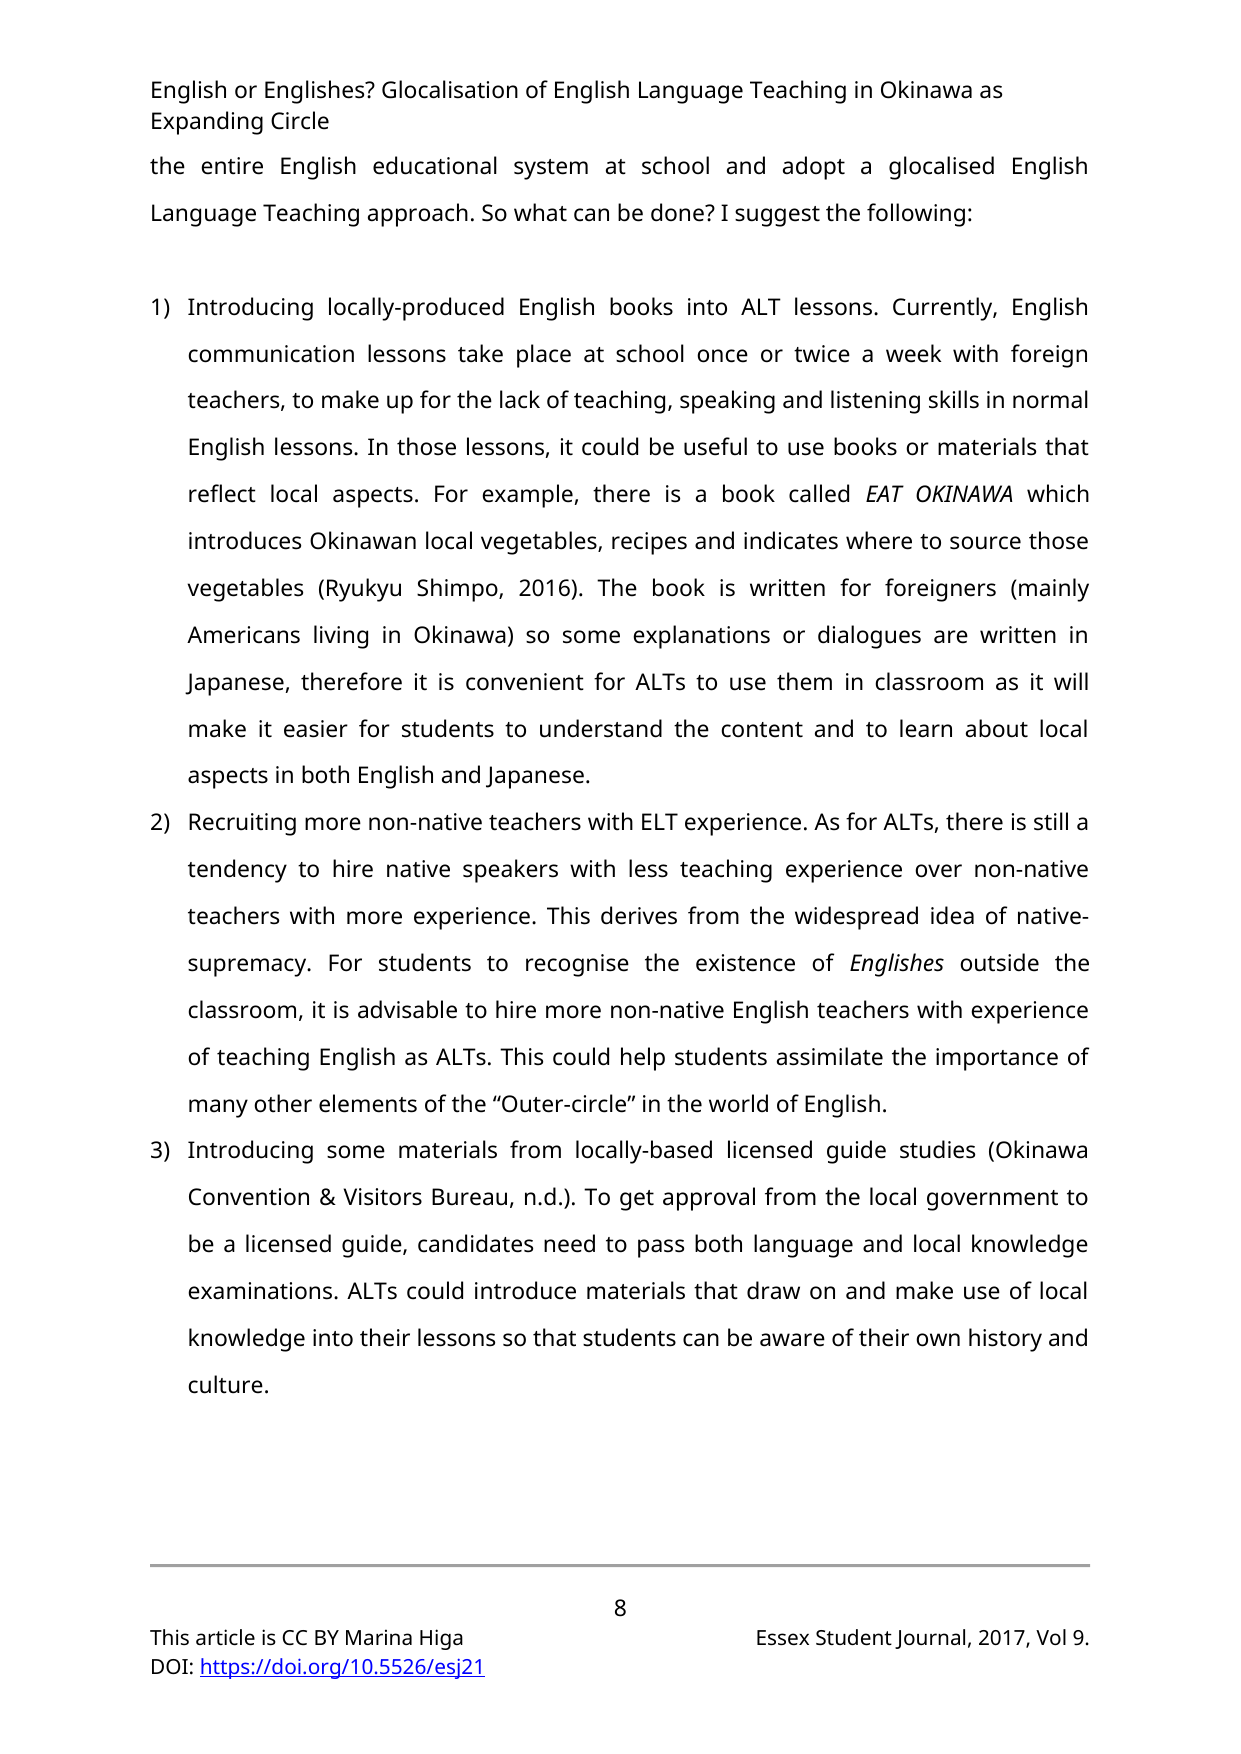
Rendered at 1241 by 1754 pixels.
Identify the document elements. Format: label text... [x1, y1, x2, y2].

list Recruiting more non-native teachers with ELT experience. As for ALTs, there is still a tendency to hire native speakers with less teaching experience over non-native teachers with more experience. This derives from the widespread idea of native-supremacy. For students to recognise the existence of Englishes outside the classroom, it is advisable to hire more non-native English teachers with experience of teaching English as ALTs. This could help students assimilate the importance of many other elements of the “Outer-circle” in the world of English. [150, 806, 1090, 1119]
list Introducing some materials from locally-based licensed guide studies (Okinawa Convention & Visitors Bureau, n.d.). To get approval from the local government to be a licensed guide, candidates need to pass both language and local knowledge examinations. ALTs could introduce materials that draw on and make use of local knowledge into their lessons so that students can be aware of their own history and culture. [150, 1134, 1090, 1400]
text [150, 150, 1090, 228]
list Introducing locally-produced English books into ALT lessons. Currently, English communication lessons take place at school once or twice a week with foreign teachers, to make up for the lack of teaching, speaking and listening skills in normal English lessons. In those lessons, it could be useful to use books or materials that reflect local aspects. For example, there is a book called EAT OKINAWA which introduces Okinawan local vegetables, recipes and indicates where to source those vegetables (Ryukyu Shimpo, 2016). The book is written for foreigners (mainly Americans living in Okinawa) so some explanations or dialogues are written in Japanese, therefore it is convenient for ALTs to use them in classroom as it will make it easier for students to understand the content and to learn about local aspects in both English and Japanese. [150, 291, 1090, 791]
